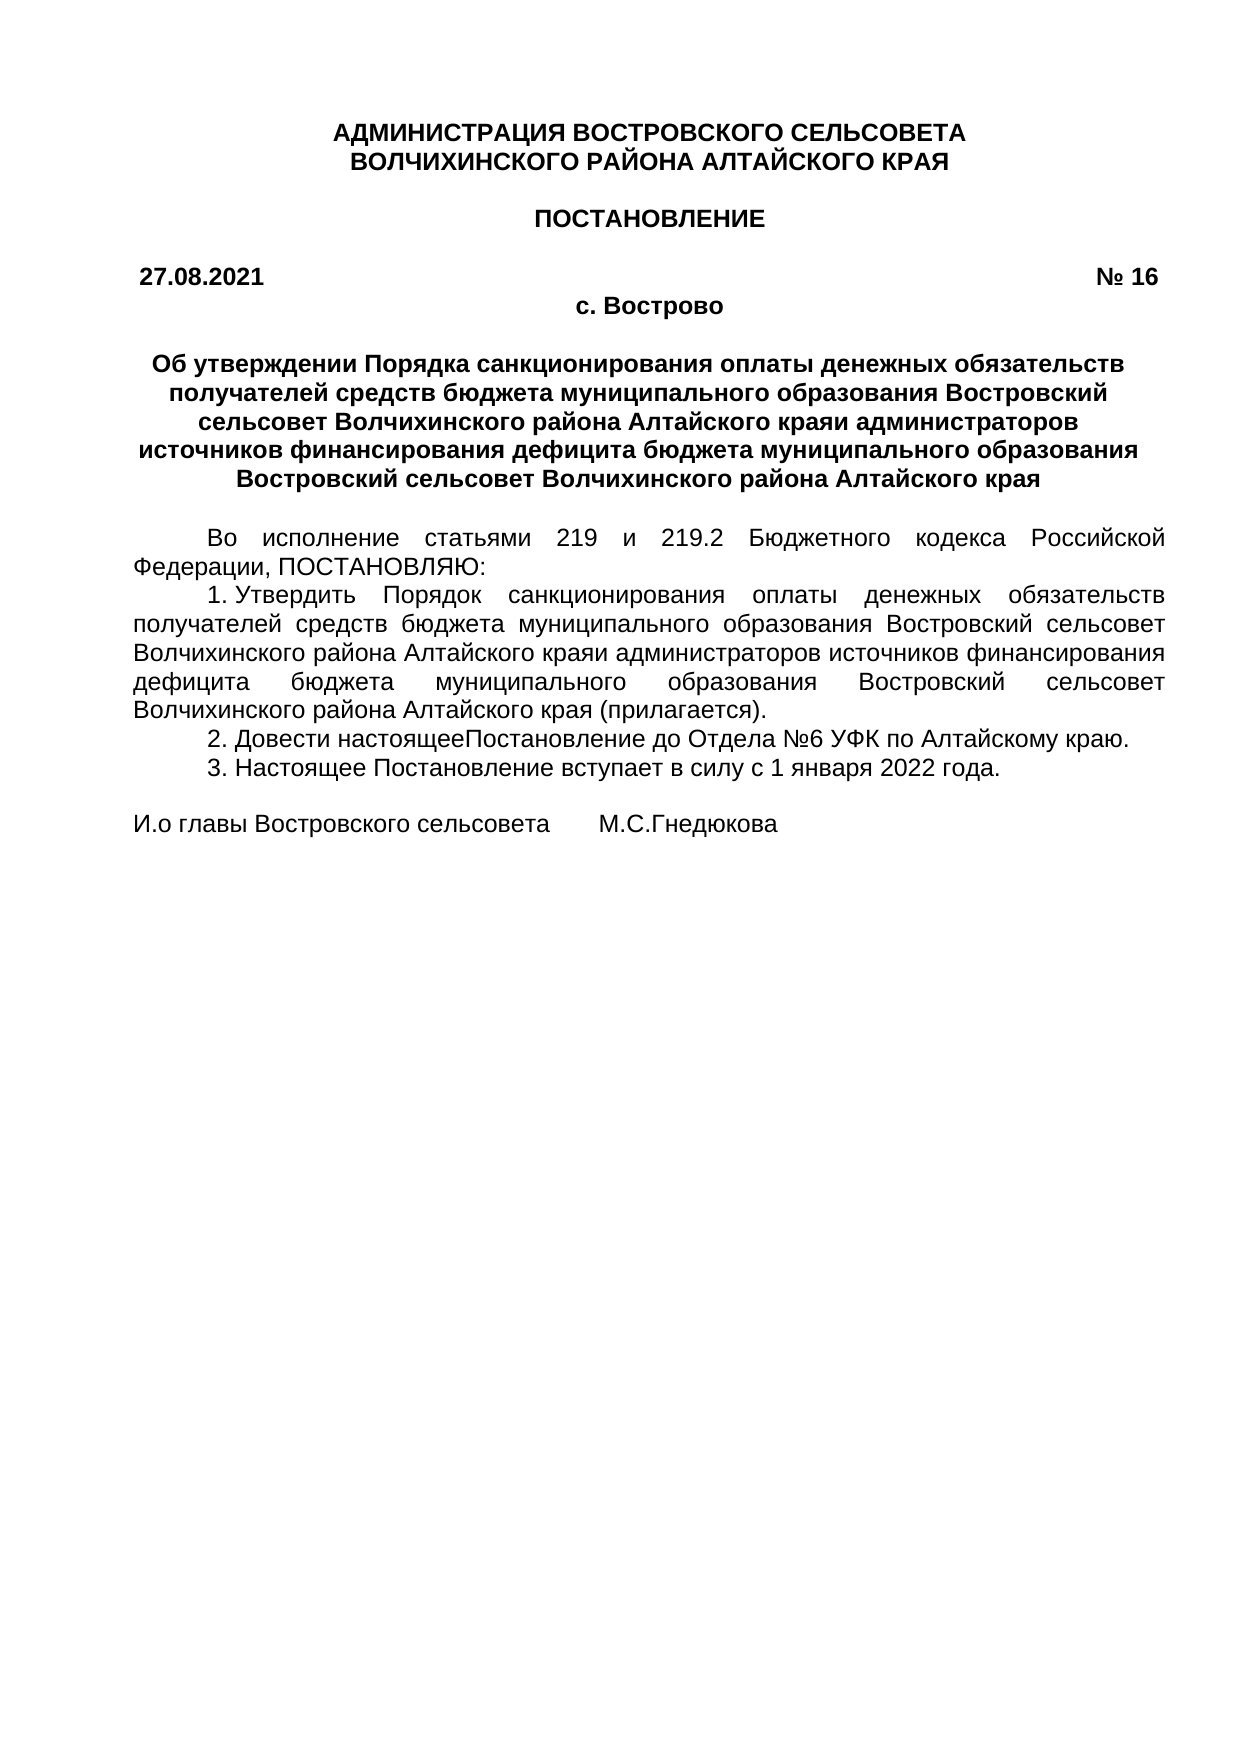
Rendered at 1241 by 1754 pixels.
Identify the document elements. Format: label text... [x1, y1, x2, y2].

text 1. Утвердить Порядок санкционирования оплаты денежных обязательств получателей средств бюджета муниципального образования Востровский сельсовет Волчихинского района Алтайского краяи администраторов источников финансирования дефицита бюджета муниципального образования Востровский сельсовет Волчихинского района Алтайского края (прилагается). [133, 580, 1166, 724]
text АДМИНИСТРАЦИЯ ВОСТРОВСКОГО СЕЛЬСОВЕТА [133, 118, 1166, 147]
title И.о главы Востровского сельсовета М.С.Гнедюкова [133, 809, 1166, 838]
table_header Об утверждении Порядка санкционирования оплаты денежных обязательств получателей средств бюджета муниципального образования Востровский сельсовет Волчихинского района Алтайского краяи администраторов источников финансирования дефицита бюджета муниципального образования Востровский сельсовет Волчихинского района Алтайского края [122, 349, 1155, 522]
text 27.08.2021 № 16 с. Вострово [133, 262, 1166, 319]
text ВОЛЧИХИНСКОГО РАЙОНА АЛТАЙСКОГО КРАЯ [133, 147, 1166, 176]
text 3. Настоящее Постановление вступает в силу с 1 января 2022 года. [133, 753, 1166, 781]
text 2. Довести настоящееПостановление до Отдела №6 УФК по Алтайскому краю. [133, 724, 1166, 753]
text ПОСТАНОВЛЕНИЕ [133, 204, 1166, 233]
text Во исполнение статьями 219 и 219.2 Бюджетного кодекса Российской Федерации, ПОСТАНОВЛЯЮ: [133, 523, 1166, 580]
